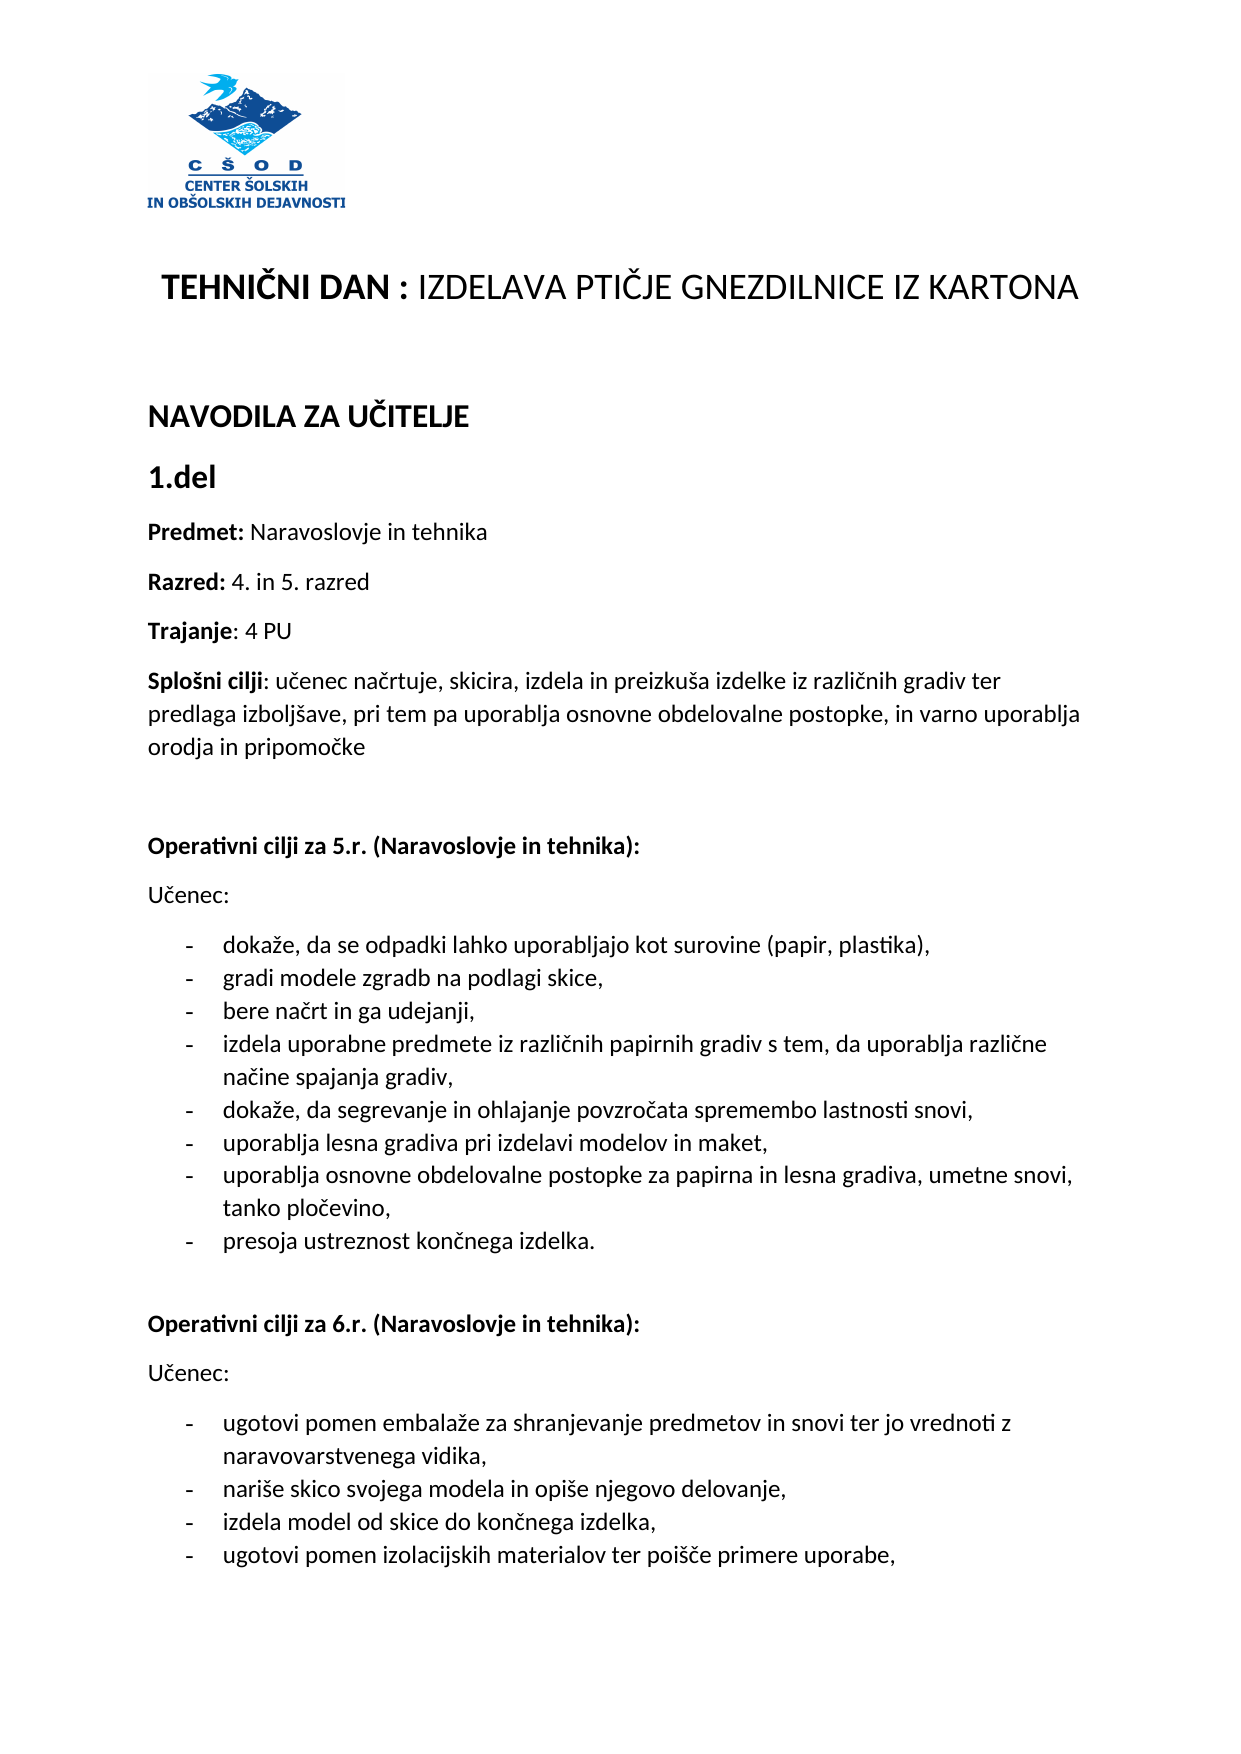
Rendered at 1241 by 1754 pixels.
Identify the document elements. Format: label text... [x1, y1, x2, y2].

text TEHNIČNI DAN : IZDELAVA PTIČJE GNEZDILNICE IZ KARTONA [148, 263, 1093, 309]
text NAVODILA ZA UČITELJE [148, 395, 1093, 436]
picture [147, 73, 346, 208]
list bere načrt in ga udejanji, [185, 995, 1093, 1026]
list izdela uporabne predmete iz različnih papirnih gradiv s tem, da uporablja različne načine spajanja gradiv, [185, 1028, 1093, 1091]
list dokaže, da se odpadki lahko uporabljajo kot surovine (papir, plastika), [185, 929, 1093, 960]
text Operativni cilji za 6.r. (Naravoslovje in tehnika): [148, 1308, 1093, 1338]
list dokaže, da segrevanje in ohlajanje povzročata spremembo lastnosti snovi, [185, 1094, 1093, 1124]
list izdela model od skice do končnega izdelka, [185, 1506, 1093, 1536]
text Splošni cilji: učenec načrtuje, skicira, izdela in preizkuša izdelke iz različnih gradiv ter predlaga izboljšave, pri tem pa uporablja osnovne obdelovalne postopke, in varno uporablja orodja in pripomočke [148, 665, 1093, 761]
list presoja ustreznost končnega izdelka. [185, 1226, 1093, 1256]
list uporablja lesna gradiva pri izdelavi modelov in maket, [185, 1127, 1093, 1157]
text Operativni cilji za 5.r. (Naravoslovje in tehnika): [148, 830, 1093, 861]
text Predmet: Naravoslovje in tehnika [148, 516, 1093, 547]
list ugotovi pomen embalaže za shranjevanje predmetov in snovi ter jo vrednoti z naravovarstvenega vidika, [185, 1407, 1093, 1471]
text Učenec: [148, 1358, 1093, 1388]
list ugotovi pomen izolacijskih materialov ter poišče primere uporabe, [185, 1539, 1093, 1569]
text Trajanje: 4 PU [148, 616, 1093, 646]
text Učenec: [148, 880, 1093, 910]
list nariše skico svojega modela in opiše njegovo delovanje, [185, 1473, 1093, 1503]
text Razred: 4. in 5. razred [148, 566, 1093, 596]
list gradi modele zgradb na podlagi skice, [185, 962, 1093, 993]
list uporablja osnovne obdelovalne postopke za papirna in lesna gradiva, umetne snovi, tanko pločevino, [185, 1160, 1093, 1223]
text 1.del [148, 456, 1093, 496]
